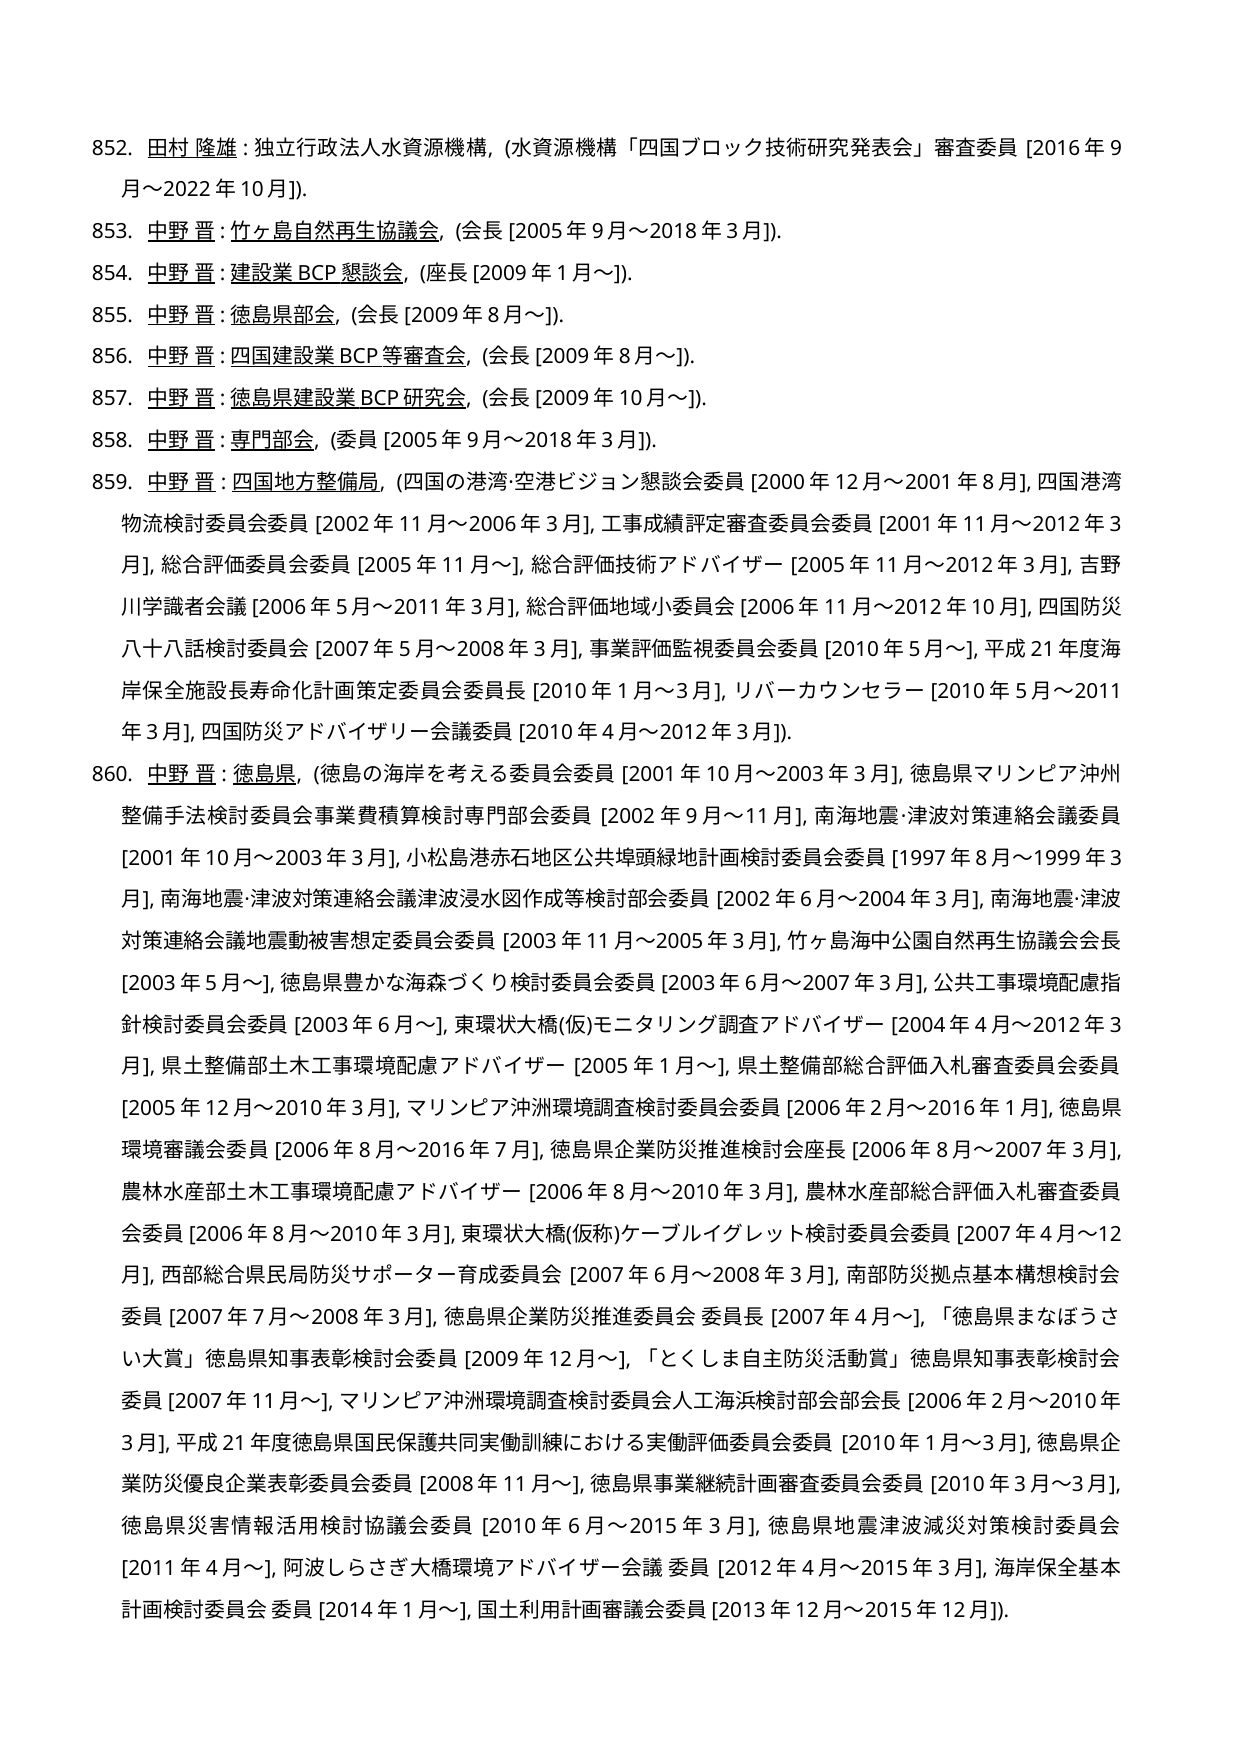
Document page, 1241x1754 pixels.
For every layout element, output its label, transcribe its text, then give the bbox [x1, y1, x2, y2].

list 中野 晋 : 徳島県, (徳島の海岸を考える委員会委員 [2001年10月〜2003年3月], 徳島県マリンピア沖州整備手法検討委員会事業費積算検討専門部会委員 [2002年9月〜11月], 南海地震·津波対策連絡会議委員 [2001年10月〜2003年3月], 小松島港赤石地区公共埠頭緑地計画検討委員会委員 [1997年8月〜1999年3月], 南海地震·津波対策連絡会議津波浸水図作成等検討部会委員 [2002年6月〜2004年3月], 南海地震·津波対策連絡会議地震動被害想定委員会委員 [2003年11月〜2005年3月], 竹ヶ島海中公園自然再生協議会会長 [2003年5月〜], 徳島県豊かな海森づくり検討委員会委員 [2003年6月〜2007年3月], 公共工事環境配慮指針検討委員会委員 [2003年6月〜], 東環状大橋(仮)モニタリング調査アドバイザー [2004年4月〜2012年3月], 県土整備部土木工事環境配慮アドバイザー [2005年1月〜], 県土整備部総合評価入札審査委員会委員 [2005年12月〜2010年3月], マリンピア沖洲環境調査検討委員会委員 [2006年2月〜2016年1月], 徳島県環境審議会委員 [2006年8月〜2016年7月], 徳島県企業防災推進検討会座長 [2006年8月〜2007年3月], 農林水産部土木工事環境配慮アドバイザー [2006年8月〜2010年3月], 農林水産部総合評価入札審査委員会委員 [2006年8月〜2010年3月], 東環状大橋(仮称)ケーブルイグレット検討委員会委員 [2007年4月〜12月], 西部総合県民局防災サポーター育成委員会 [2007年6月〜2008年3月], 南部防災拠点基本構想検討会委員 [2007年7月〜2008年3月], 徳島県企業防災推進委員会 委員長 [2007年4月〜], 「徳島県まなぼうさい大賞」徳島県知事表彰検討会委員 [2009年12月〜], 「とくしま自主防災活動賞」徳島県知事表彰検討会委員 [2007年11月〜], マリンピア沖洲環境調査検討委員会人工海浜検討部会部会長 [2006年2月〜2010年3月], 平成21年度徳島県国民保護共同実働訓練における実働評価委員会委員 [2010年1月〜3月], 徳島県企業防災優良企業表彰委員会委員 [2008年11月〜], 徳島県事業継続計画審査委員会委員 [2010年3月〜3月], 徳島県災害情報活用検討協議会委員 [2010年6月〜2015年3月], 徳島県地震津波減災対策検討委員会 [2011年4月〜], 阿波しらさぎ大橋環境アドバイザー会議 委員 [2012年4月〜2015年3月], 海岸保全基本計画検討委員会 委員 [2014年1月〜], 国土利用計画審議会委員 [2013年12月〜2015年12月]). [92, 752, 1122, 1629]
list 中野 晋 : 建設業BCP懇談会, (座長 [2009年1月〜]). [92, 250, 1122, 292]
list 田村 隆雄 : 独立行政法人水資源機構, (水資源機構「四国ブロック技術研究発表会」審査委員 [2016年9月〜2022年10月]). [92, 125, 1122, 209]
list 中野 晋 : 徳島県部会, (会長 [2009年8月〜]). [92, 292, 1122, 334]
list 中野 晋 : 四国地方整備局, (四国の港湾·空港ビジョン懇談会委員 [2000年12月〜2001年8月], 四国港湾物流検討委員会委員 [2002年11月〜2006年3月], 工事成績評定審査委員会委員 [2001年11月〜2012年3月], 総合評価委員会委員 [2005年11月〜], 総合評価技術アドバイザー [2005年11月〜2012年3月], 吉野川学識者会議 [2006年5月〜2011年3月], 総合評価地域小委員会 [2006年11月〜2012年10月], 四国防災八十八話検討委員会 [2007年5月〜2008年3月], 事業評価監視委員会委員 [2010年5月〜], 平成21年度海岸保全施設長寿命化計画策定委員会委員長 [2010年1月〜3月], リバーカウンセラー [2010年5月〜2011年3月], 四国防災アドバイザリー会議委員 [2010年4月〜2012年3月]). [92, 459, 1122, 752]
list 中野 晋 : 四国建設業BCP等審査会, (会長 [2009年8月〜]). [92, 334, 1122, 376]
list 中野 晋 : 専門部会, (委員 [2005年9月〜2018年3月]). [92, 417, 1122, 459]
list 中野 晋 : 徳島県建設業BCP研究会, (会長 [2009年10月〜]). [92, 376, 1122, 417]
list 中野 晋 : 竹ヶ島自然再生協議会, (会長 [2005年9月〜2018年3月]). [92, 209, 1122, 250]
